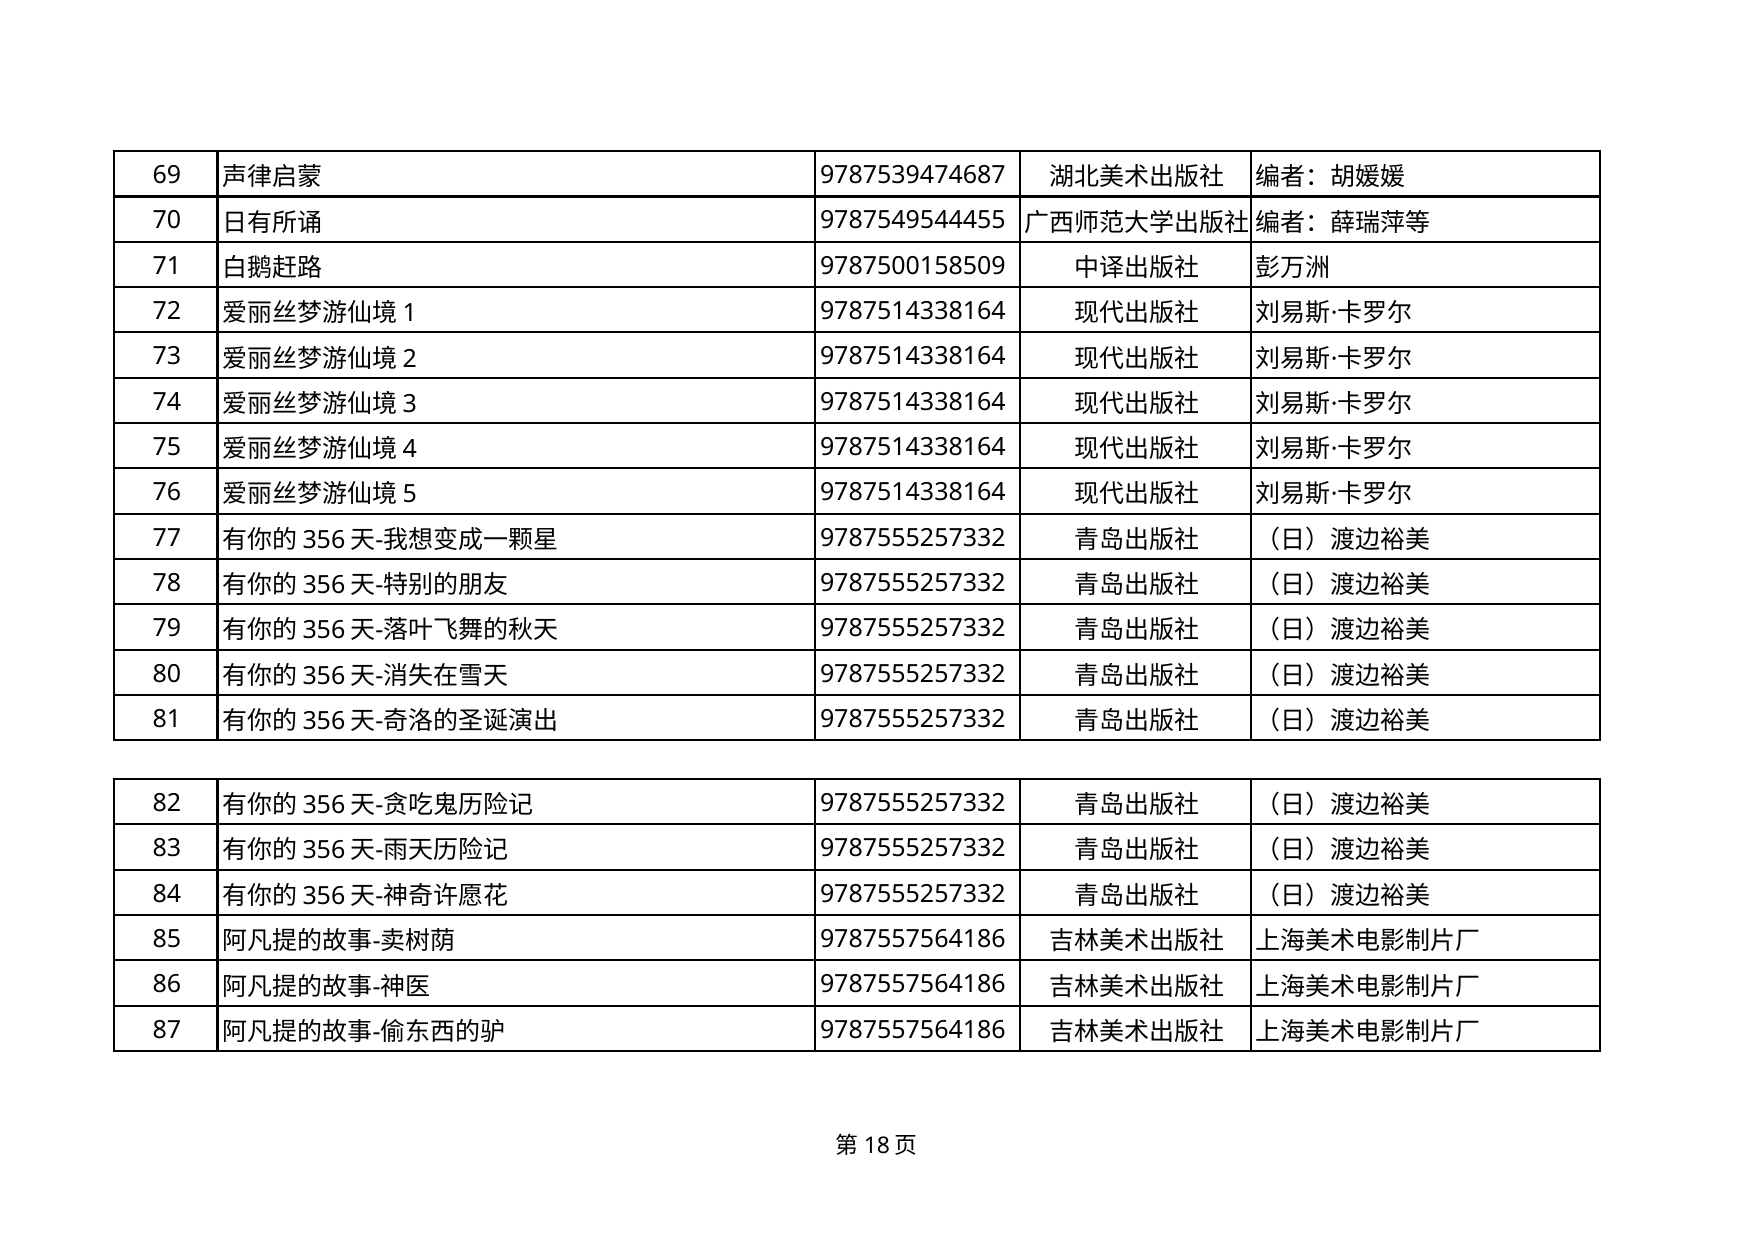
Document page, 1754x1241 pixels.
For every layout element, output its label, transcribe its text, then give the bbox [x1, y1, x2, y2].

table_cell （日）渡边裕美 [1252, 560, 1599, 603]
table_cell 日有所诵 [219, 198, 814, 241]
table_cell 85 [115, 916, 216, 959]
table_cell 有你的356天-消失在雪天 [219, 651, 814, 694]
table_cell 9787555257332 [816, 696, 1019, 739]
table_cell （日）渡边裕美 [1252, 515, 1599, 558]
table_cell 吉林美术出版社 [1021, 961, 1250, 1004]
table_cell 青岛出版社 [1021, 605, 1250, 648]
table_cell 青岛出版社 [1021, 696, 1250, 739]
table_cell 9787514338164 [816, 333, 1019, 377]
table_cell 现代出版社 [1021, 379, 1250, 422]
table_cell 爱丽丝梦游仙境2 [219, 333, 814, 377]
table_cell 现代出版社 [1021, 469, 1250, 512]
table_cell 编者：薛瑞萍等 [1252, 198, 1599, 241]
table_cell 上海美术电影制片厂 [1252, 916, 1599, 959]
table_cell 吉林美术出版社 [1021, 1007, 1250, 1050]
table_cell 9787555257332 [816, 825, 1019, 868]
table_cell 刘易斯·卡罗尔 [1252, 379, 1599, 422]
table_cell 爱丽丝梦游仙境3 [219, 379, 814, 422]
table_cell 爱丽丝梦游仙境4 [219, 424, 814, 467]
table_cell （日）渡边裕美 [1252, 605, 1599, 648]
table_cell 84 [115, 871, 216, 914]
table_cell （日）渡边裕美 [1252, 651, 1599, 694]
table_cell （日）渡边裕美 [1252, 871, 1599, 914]
table_cell 爱丽丝梦游仙境1 [219, 288, 814, 331]
table_cell 72 [115, 288, 216, 331]
table_cell 9787555257332 [816, 560, 1019, 603]
table_header 82 [115, 780, 216, 823]
table_cell 有你的356天-我想变成一颗星 [219, 515, 814, 558]
table_cell 87 [115, 1007, 216, 1050]
table_cell 阿凡提的故事-卖树荫 [219, 916, 814, 959]
table_cell 74 [115, 379, 216, 422]
table_cell 9787555257332 [816, 605, 1019, 648]
table_cell 76 [115, 469, 216, 512]
table_cell 70 [115, 198, 216, 241]
table_cell 71 [115, 243, 216, 286]
table_cell 阿凡提的故事-偷东西的驴 [219, 1007, 814, 1050]
table_cell 湖北美术出版社 [1021, 152, 1250, 195]
table_cell 69 [115, 152, 216, 195]
table_header （日）渡边裕美 [1252, 780, 1599, 823]
table_cell 编者：胡媛媛 [1252, 152, 1599, 195]
table_cell 中译出版社 [1021, 243, 1250, 286]
table_cell 9787549544455 [816, 198, 1019, 241]
table_cell 9787514338164 [816, 469, 1019, 512]
table_cell 81 [115, 696, 216, 739]
table_cell 78 [115, 560, 216, 603]
table_cell 有你的356天-雨天历险记 [219, 825, 814, 868]
table_cell 刘易斯·卡罗尔 [1252, 424, 1599, 467]
table_cell 上海美术电影制片厂 [1252, 1007, 1599, 1050]
table_cell 刘易斯·卡罗尔 [1252, 288, 1599, 331]
table_header 有你的356天-贪吃鬼历险记 [219, 780, 814, 823]
table_cell 声律启蒙 [219, 152, 814, 195]
table_cell 阿凡提的故事-神医 [219, 961, 814, 1004]
table_cell 有你的356天-落叶飞舞的秋天 [219, 605, 814, 648]
table_cell 9787555257332 [816, 871, 1019, 914]
table_cell 有你的356天-特别的朋友 [219, 560, 814, 603]
table_cell 现代出版社 [1021, 333, 1250, 377]
table_cell 白鹅赶路 [219, 243, 814, 286]
table_header 青岛出版社 [1021, 780, 1250, 823]
table_cell 9787555257332 [816, 651, 1019, 694]
table_cell 9787500158509 [816, 243, 1019, 286]
table_cell 83 [115, 825, 216, 868]
table_cell 青岛出版社 [1021, 825, 1250, 868]
table_cell 9787514338164 [816, 379, 1019, 422]
table_cell 现代出版社 [1021, 424, 1250, 467]
table_cell （日）渡边裕美 [1252, 825, 1599, 868]
table_cell 青岛出版社 [1021, 515, 1250, 558]
table_cell 青岛出版社 [1021, 560, 1250, 603]
table_cell 77 [115, 515, 216, 558]
table_cell 79 [115, 605, 216, 648]
table_header 9787555257332 [816, 780, 1019, 823]
table_cell 9787557564186 [816, 1007, 1019, 1050]
table_cell 有你的356天-奇洛的圣诞演出 [219, 696, 814, 739]
table_cell 刘易斯·卡罗尔 [1252, 333, 1599, 377]
table_cell 86 [115, 961, 216, 1004]
table_cell 9787539474687 [816, 152, 1019, 195]
table_cell 75 [115, 424, 216, 467]
table_cell 9787557564186 [816, 961, 1019, 1004]
table_cell 80 [115, 651, 216, 694]
table_cell 青岛出版社 [1021, 651, 1250, 694]
table_cell 9787514338164 [816, 424, 1019, 467]
table_cell 9787557564186 [816, 916, 1019, 959]
table_cell 广西师范大学出版社 [1021, 198, 1250, 241]
table_cell 爱丽丝梦游仙境5 [219, 469, 814, 512]
table_cell 刘易斯·卡罗尔 [1252, 469, 1599, 512]
table_cell 彭万洲 [1252, 243, 1599, 286]
table_cell 9787555257332 [816, 515, 1019, 558]
table_cell 吉林美术出版社 [1021, 916, 1250, 959]
table_cell 青岛出版社 [1021, 871, 1250, 914]
table_cell 上海美术电影制片厂 [1252, 961, 1599, 1004]
table_cell 有你的356天-神奇许愿花 [219, 871, 814, 914]
table_cell 现代出版社 [1021, 288, 1250, 331]
table_cell 9787514338164 [816, 288, 1019, 331]
table_cell 73 [115, 333, 216, 377]
table_cell （日）渡边裕美 [1252, 696, 1599, 739]
